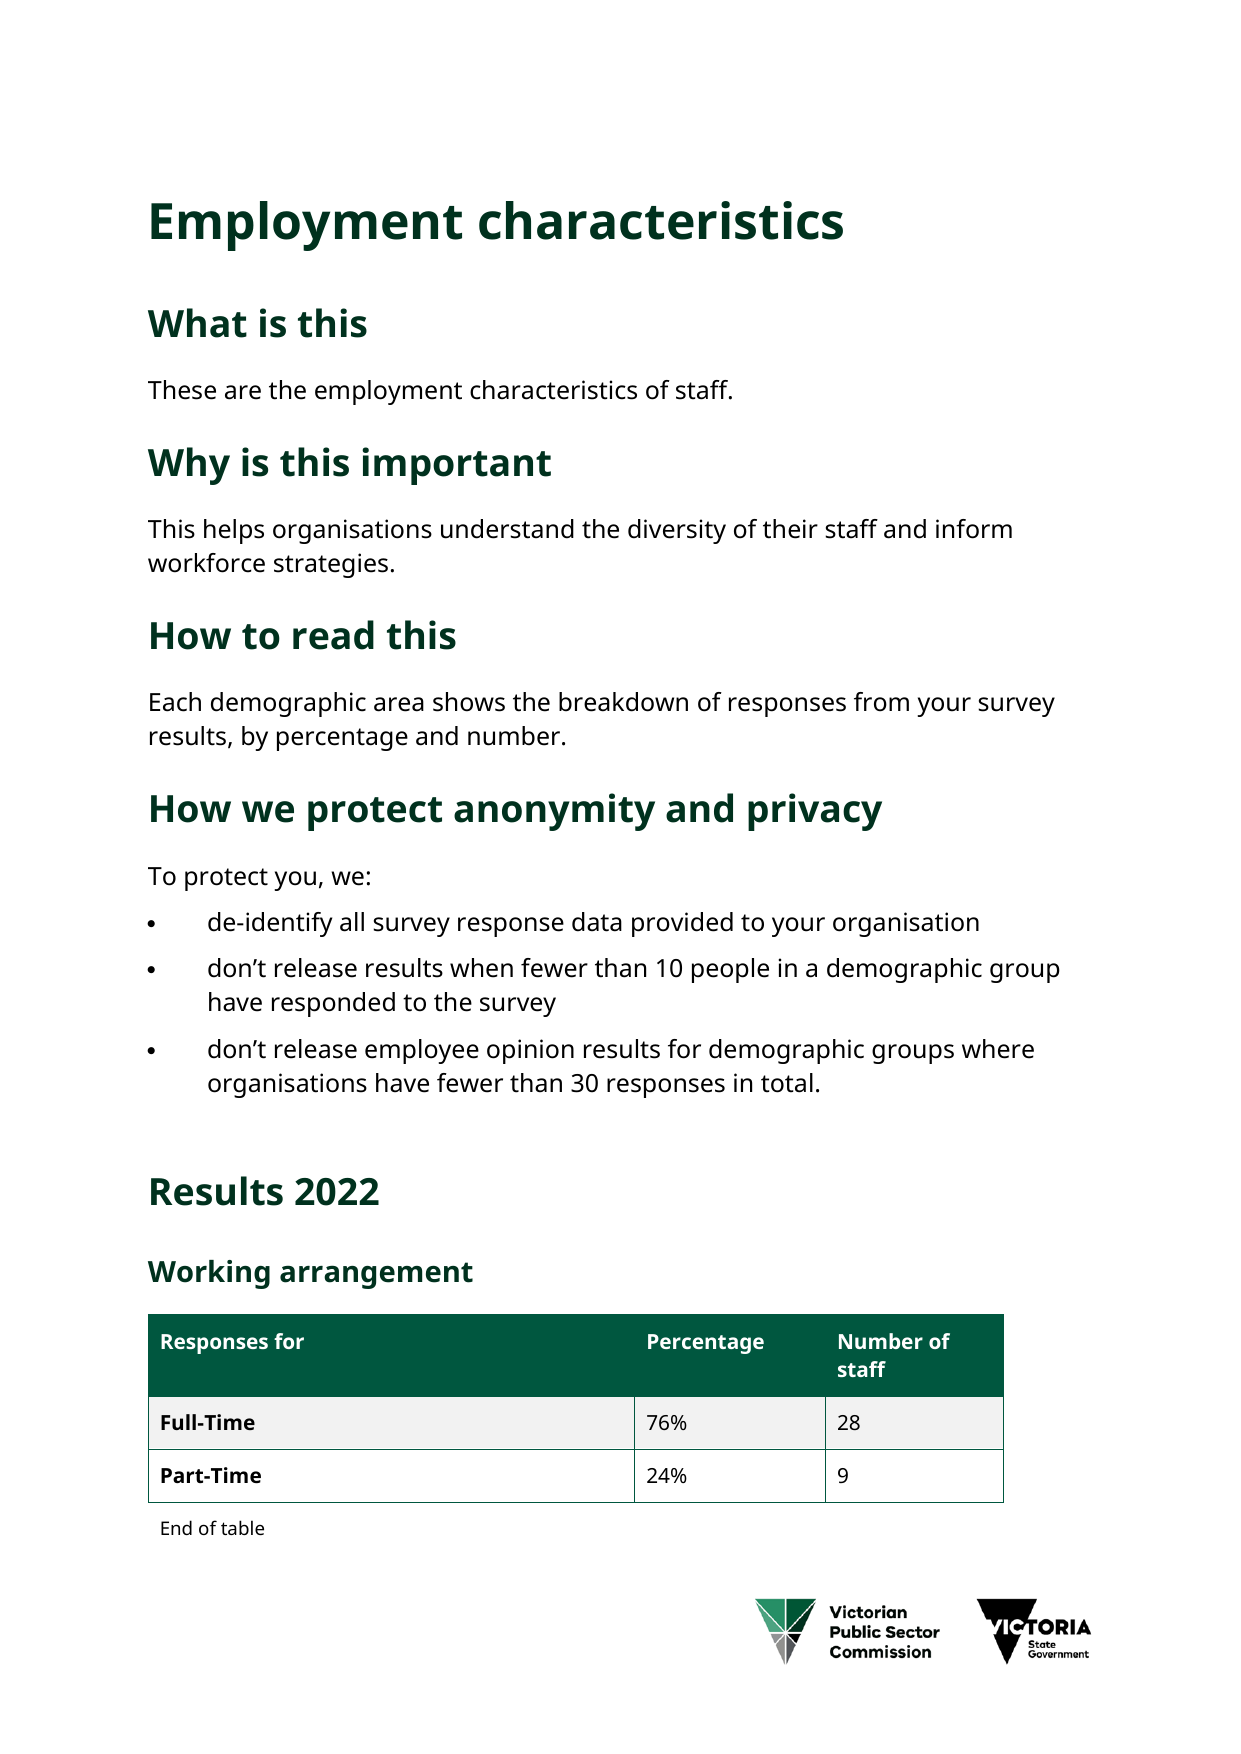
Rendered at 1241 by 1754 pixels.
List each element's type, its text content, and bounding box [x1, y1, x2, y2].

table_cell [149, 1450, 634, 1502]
text Each demographic area shows the breakdown of responses from your survey results, by percentage and number. [148, 685, 1092, 753]
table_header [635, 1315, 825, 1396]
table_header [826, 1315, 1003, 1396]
text These are the employment characteristics of staff. [148, 373, 1092, 407]
subtitle What is this [148, 297, 1092, 348]
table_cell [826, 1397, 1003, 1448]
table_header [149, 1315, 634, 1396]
list don’t release results when fewer than 10 people in a demographic group have responded to the survey [148, 951, 1092, 1019]
list don’t release employee opinion results for demographic groups where organisations have fewer than 30 responses in total. [148, 1032, 1092, 1100]
list de-identify all survey response data provided to your organisation [148, 904, 1092, 939]
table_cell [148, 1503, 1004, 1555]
text To protect you, we: [148, 858, 1092, 892]
subtitle Employment characteristics [148, 186, 1092, 254]
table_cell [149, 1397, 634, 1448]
subtitle How we protect anonymity and privacy [148, 782, 1092, 833]
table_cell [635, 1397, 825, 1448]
subtitle Working arrangement [148, 1252, 1092, 1291]
subtitle Results 2022 [148, 1165, 1092, 1216]
picture [754, 1598, 1093, 1666]
subtitle How to read this [148, 609, 1092, 660]
subtitle Why is this important [148, 436, 1092, 487]
text This helps organisations understand the diversity of their staff and inform workforce strategies. [148, 512, 1092, 580]
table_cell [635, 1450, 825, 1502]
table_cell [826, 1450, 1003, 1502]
